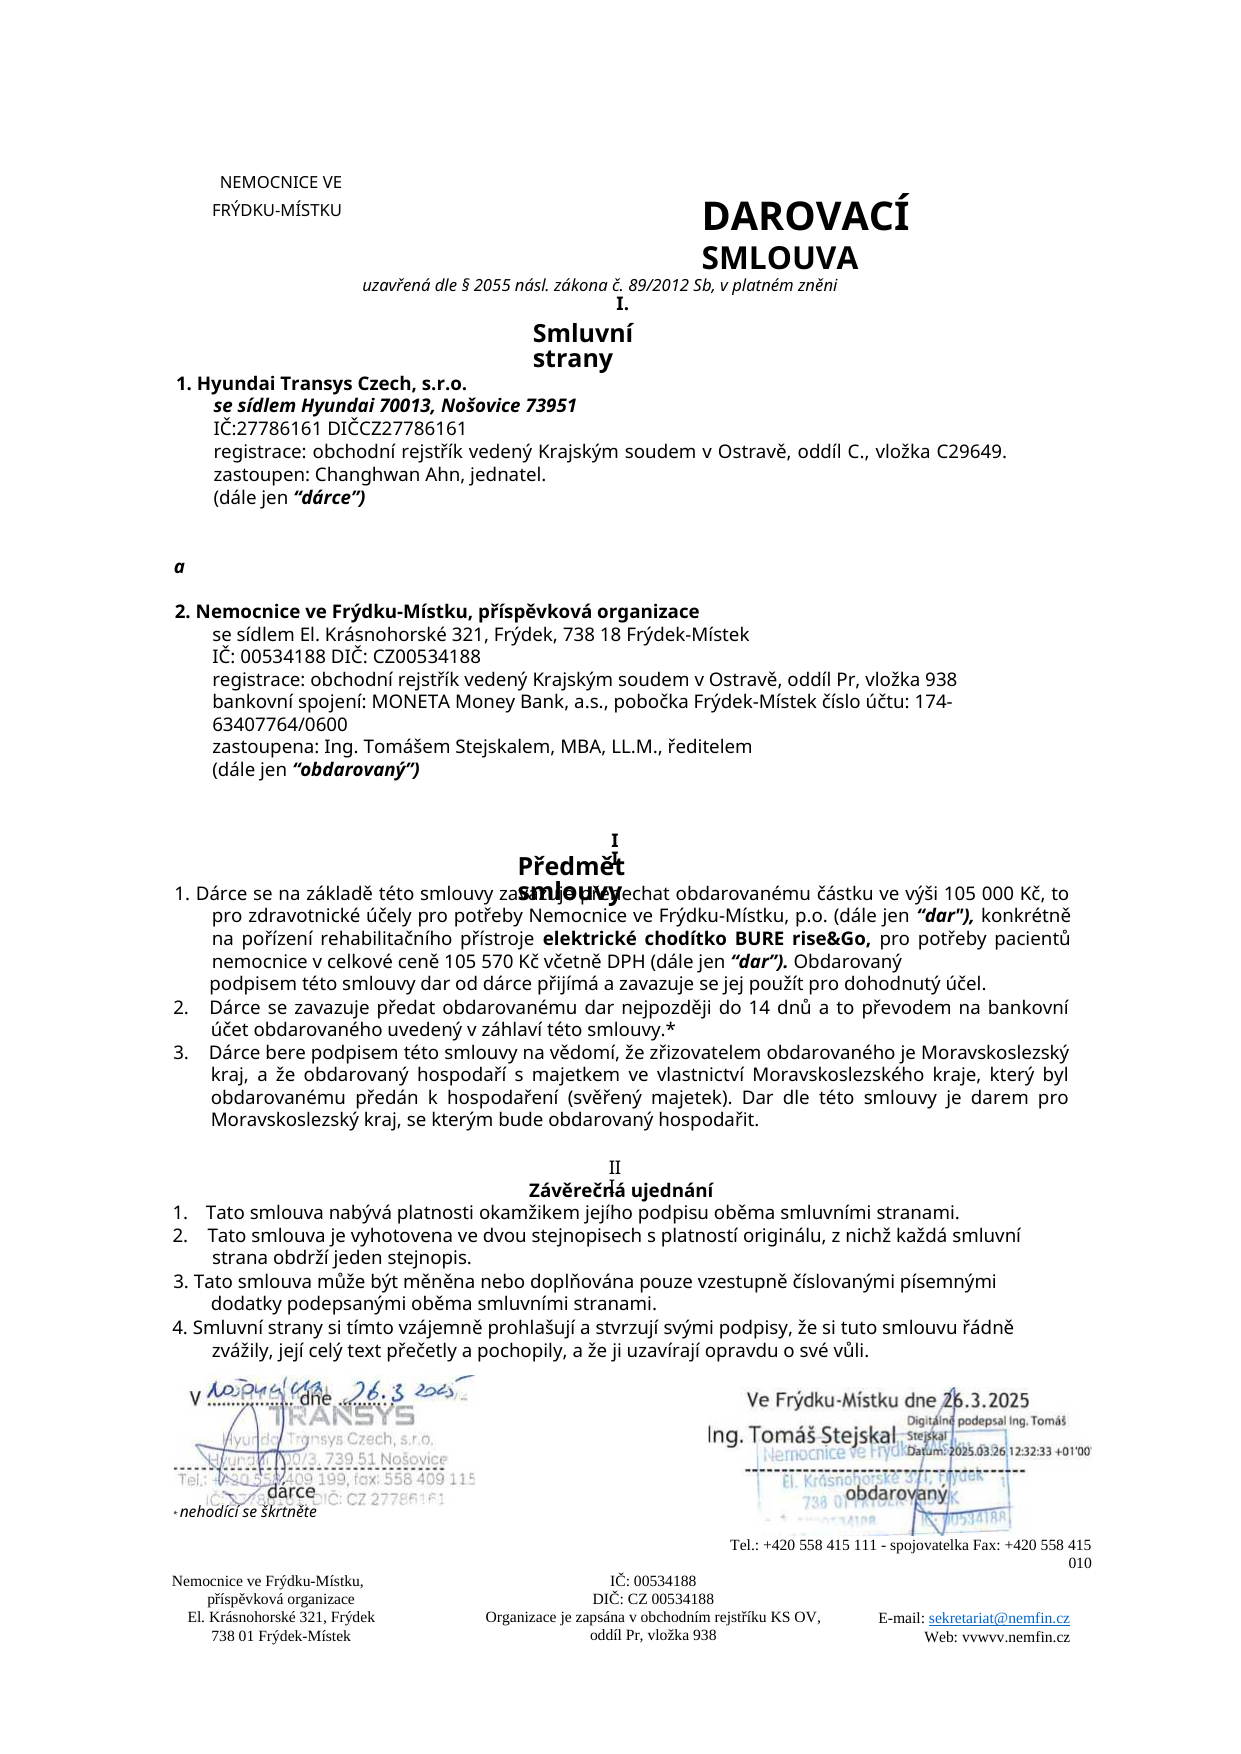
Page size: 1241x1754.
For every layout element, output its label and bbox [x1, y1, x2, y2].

picture [173, 1375, 476, 1506]
picture [708, 1387, 1092, 1536]
